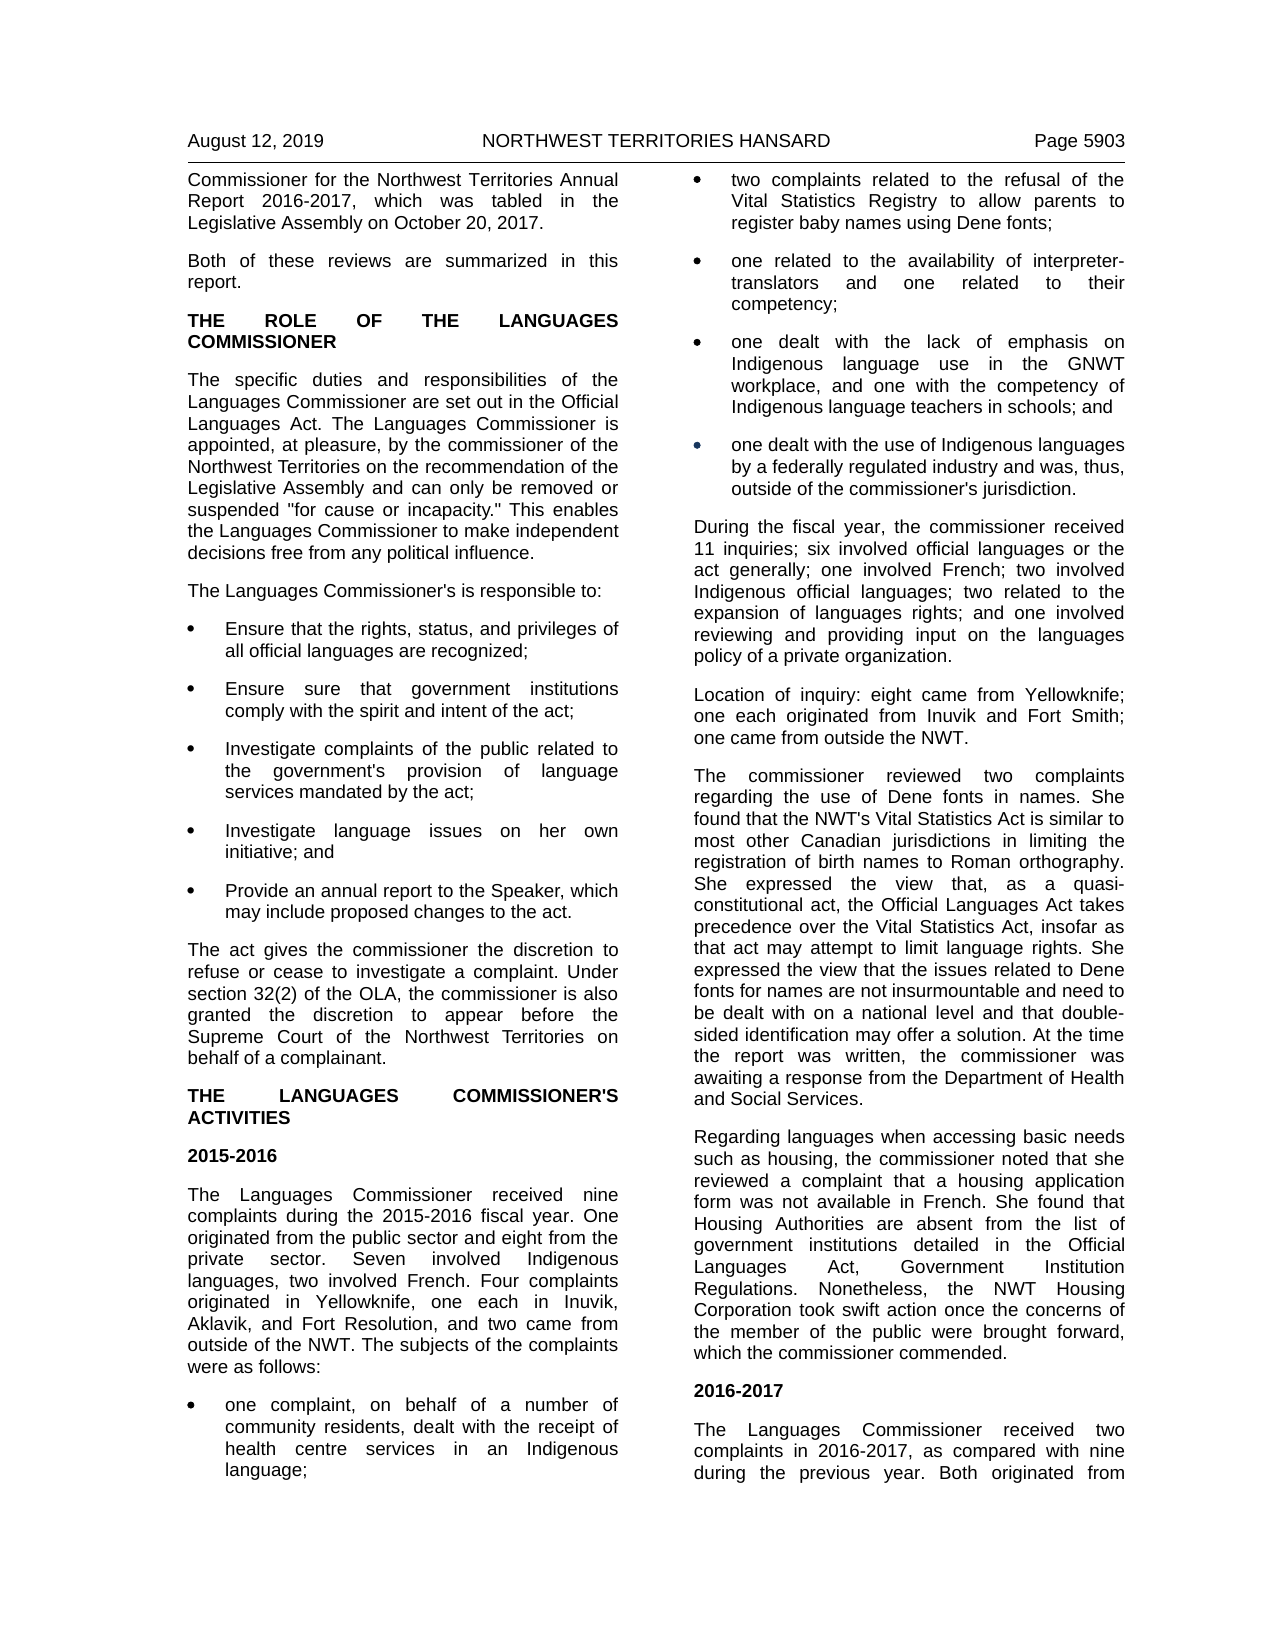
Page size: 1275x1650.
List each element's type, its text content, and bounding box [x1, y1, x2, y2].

text Location of inquiry: eight came from Yellowknife; one each originated from Inuvik and Fort Smith; one came from outside the NWT. [694, 683, 1125, 748]
list Provide an annual report to the Speaker, which may include proposed changes to the act. [187, 879, 619, 923]
list two complaints related to the refusal of the Vital Statistics Registry to allow parents to register baby names using Dene fonts; [694, 168, 1125, 233]
list Ensure that the rights, status, and privileges of all official languages are recognized; [187, 618, 619, 661]
list Investigate complaints of the public related to the government's provision of language services mandated by the act; [187, 738, 619, 803]
text THE LANGUAGES COMMISSIONER'S ACTIVITIES [187, 1085, 619, 1128]
text The commissioner reviewed two complaints regarding the use of Dene fonts in names. She found that the NWT's Vital Statistics Act is similar to most other Canadian jurisdictions in limiting the registration of birth names to Roman orthography. She expressed the view that, as a quasi-constitutional act, the Official Languages Act takes precedence over the Vital Statistics Act, insofar as that act may attempt to limit language rights. She expressed the view that the issues related to Dene fonts for names are not insurmountable and need to be dealt with on a national level and that double-sided identification may offer a solution. At the time the report was written, the commissioner was awaiting a response from the Department of Health and Social Services. [694, 765, 1125, 1110]
list Investigate language issues on her own initiative; and [187, 819, 619, 863]
list one related to the availability of interpreter-translators and one related to their competency; [694, 250, 1125, 314]
text The specific duties and responsibilities of the Languages Commissioner are set out in the Official Languages Act. The Languages Commissioner is appointed, at pleasure, by the commissioner of the Northwest Territories on the recommendation of the Legislative Assembly and can only be removed or suspended "for cause or incapacity." This enables the Languages Commissioner to make independent decisions free from any political influence. [187, 369, 619, 563]
text THE ROLE OF THE LANGUAGES COMMISSIONER [187, 309, 619, 353]
list one complaint, on behalf of a number of community residents, dealt with the receipt of health centre services in an Indigenous language; [187, 1394, 619, 1480]
list one dealt with the lack of emphasis on Indigenous language use in the GNWT workplace, and one with the competency of Indigenous language teachers in schools; and [694, 331, 1125, 418]
list Ensure sure that government institutions comply with the spirit and intent of the act; [187, 678, 619, 721]
list one dealt with the use of Indigenous languages by a federally regulated industry and was, thus, outside of the commissioner's jurisdiction. [694, 434, 1125, 499]
text 2016-2017 [694, 1380, 1125, 1402]
text The act gives the commissioner the discretion to refuse or cease to investigate a complaint. Under section 32(2) of the OLA, the commissioner is also granted the discretion to appear before the Supreme Court of the Northwest Territories on behalf of a complainant. [187, 939, 619, 1069]
text The Languages Commissioner's is responsible to: [187, 580, 619, 602]
text The Languages Commissioner received nine complaints during the 2015-2016 fiscal year. One originated from the public sector and eight from the private sector. Seven involved Indigenous languages, two involved French. Four complaints originated in Yellowknife, one each in Inuvik, Aklavik, and Fort Resolution, and two came from outside of the NWT. The subjects of the complaints were as follows: [187, 1183, 619, 1377]
text Both of these reviews are summarized in this report. [187, 250, 619, 293]
text 2015-2016 [187, 1145, 619, 1167]
text Regarding languages when accessing basic needs such as housing, the commissioner noted that she reviewed a complaint that a housing application form was not available in French. She found that Housing Authorities are absent from the list of government institutions detailed in the Official Languages Act, Government Institution Regulations. Nonetheless, the NWT Housing Corporation took swift action once the concerns of the member of the public were brought forward, which the commissioner commended. [694, 1126, 1125, 1363]
text During the fiscal year, the commissioner received 11 inquiries; six involved official languages or the act generally; one involved French; two involved Indigenous official languages; two related to the expansion of languages rights; and one involved reviewing and providing input on the languages policy of a private organization. [694, 516, 1125, 667]
